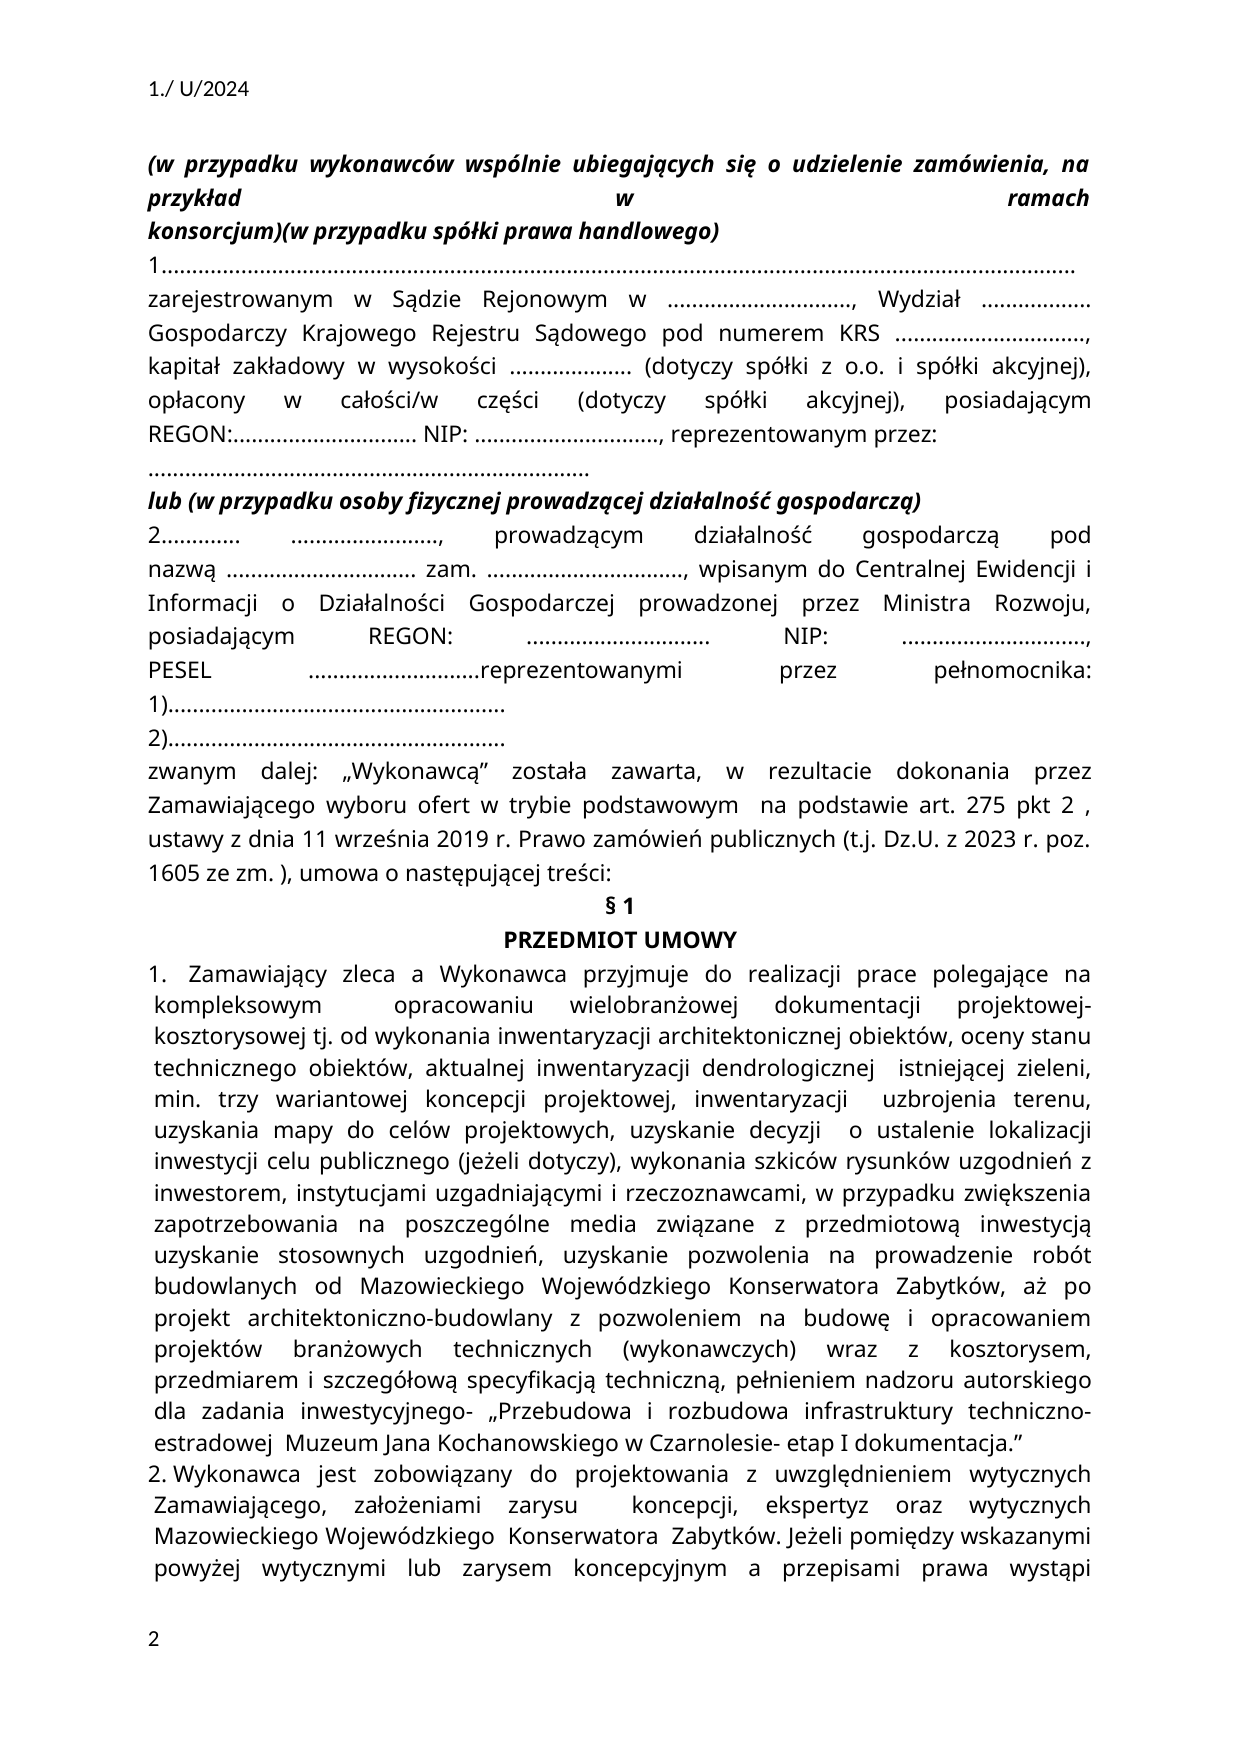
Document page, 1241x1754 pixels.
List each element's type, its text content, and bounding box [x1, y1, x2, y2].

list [148, 1458, 1092, 1583]
text 2............. ........................, prowadzącym działalność gospodarczą pod nazwą ............................... zam. ................................, wpisanym do Centralnej Ewidencji i Informacji o Działalności Gospodarczej prowadzonej przez Ministra Rozwoju, posiadającym REGON: .............................. NIP: .............................., PESEL ............................reprezentowanymi przez pełnomocnika: 1)....................................................... 2)....................................................... zwanym dalej: „Wykonawcą” została zawarta, w rezultacie dokonania przez Zamawiającego wyboru ofert w trybie podstawowym na podstawie art. 275 pkt 2 , ustawy z dnia 11 września 2019 r. Prawo zamówień publicznych (t.j. Dz.U. z 2023 r. poz. 1605 ze zm. ), umowa o następującej treści: [148, 519, 1092, 888]
text § 1 PRZEDMIOT UMOWY [148, 890, 1092, 955]
list Zamawiający zleca a Wykonawca przyjmuje do realizacji prace polegające na kompleksowym opracowaniu wielobranżowej dokumentacji projektowej- kosztorysowej tj. od wykonania inwentaryzacji architektonicznej obiektów, oceny stanu technicznego obiektów, aktualnej inwentaryzacji dendrologicznej istniejącej zieleni, min. trzy wariantowej koncepcji projektowej, inwentaryzacji uzbrojenia terenu, uzyskania mapy do celów projektowych, uzyskanie decyzji o ustalenie lokalizacji inwestycji celu publicznego (jeżeli dotyczy), wykonania szkiców rysunków uzgodnień z inwestorem, instytucjami uzgadniającymi i rzeczoznawcami, w przypadku zwiększenia zapotrzebowania na poszczególne media związane z przedmiotową inwestycją uzyskanie stosownych uzgodnień, uzyskanie pozwolenia na prowadzenie robót budowlanych od Mazowieckiego Wojewódzkiego Konserwatora Zabytków, aż po projekt architektoniczno-budowlany z pozwoleniem na budowę i opracowaniem projektów branżowych technicznych (wykonawczych) wraz z kosztorysem, przedmiarem i szczegółową specyfikacją techniczną, pełnieniem nadzoru autorskiego dla zadania inwestycyjnego- „Przebudowa i rozbudowa infrastruktury techniczno-estradowej Muzeum Jana Kochanowskiego w Czarnolesie- etap I dokumentacja.” [148, 958, 1092, 1458]
text ........................................................................ lub (w przypadku osoby fizycznej prowadzącej działalność gospodarczą) [148, 451, 1092, 516]
text (w przypadku wykonawców wspólnie ubiegających się o udzielenie zamówienia, na przykład w ramach konsorcjum)(w przypadku spółki prawa handlowego) [148, 148, 1092, 246]
text 1..................................................................................................................................................... zarejestrowanym w Sądzie Rejonowym w .............................., Wydział .................. Gospodarczy Krajowego Rejestru Sądowego pod numerem KRS ..............................., kapitał zakładowy w wysokości .................... (dotyczy spółki z o.o. i spółki akcyjnej), opłacony w całości/w części (dotyczy spółki akcyjnej), posiadającym REGON:.............................. NIP: .............................., reprezentowanym przez: [148, 249, 1092, 449]
